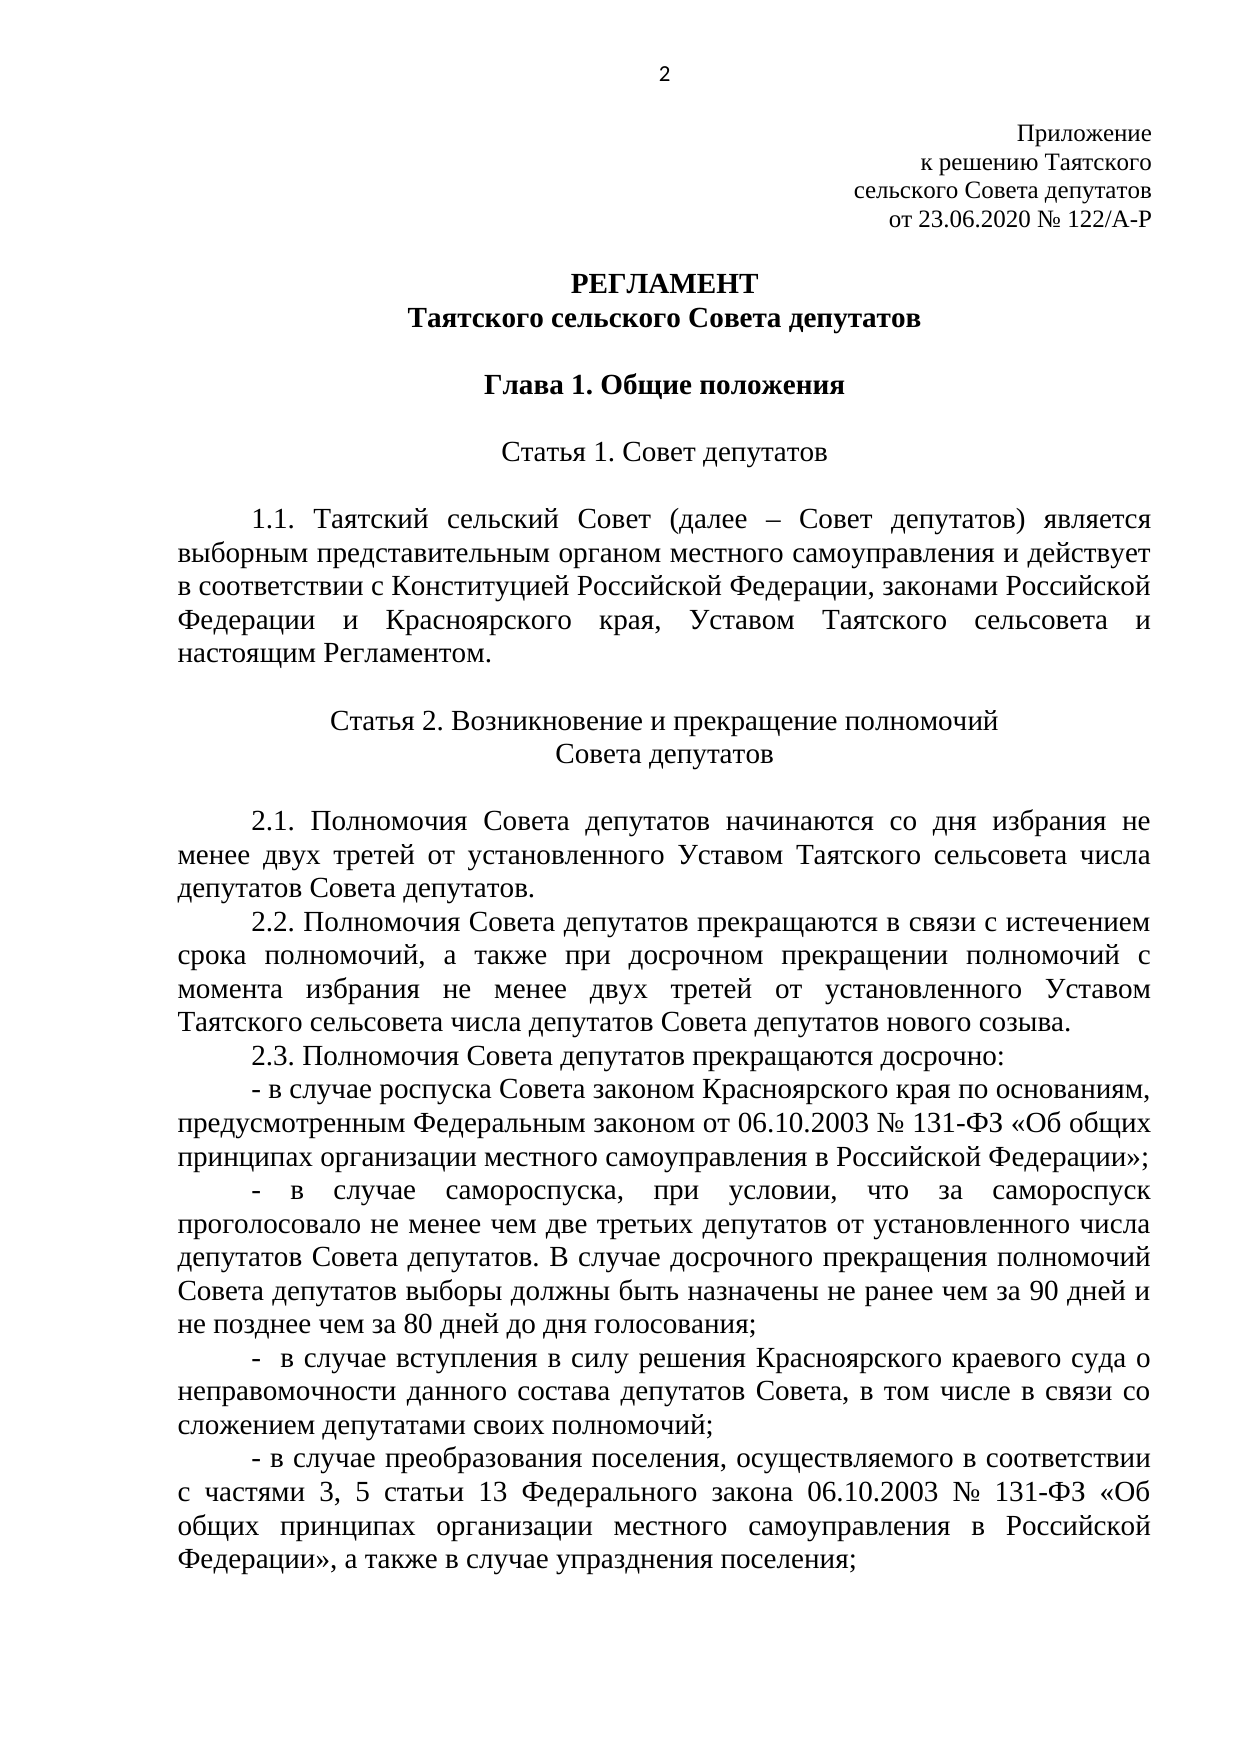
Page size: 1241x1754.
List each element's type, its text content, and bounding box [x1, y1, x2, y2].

text Таятского сельского Совета депутатов [177, 300, 1152, 334]
text - в случае роспуска Совета законом Красноярского края по основаниям, предусмотренным Федеральным законом от 06.10.2003 № 131-ФЗ «Об общих принципах организации местного самоуправления в Российской Федерации»; [177, 1072, 1152, 1172]
text - в случае самороспуска, при условии, что за самороспуск проголосовало не менее чем две третьих депутатов от установленного числа депутатов Совета депутатов. В случае досрочного прекращения полномочий Совета депутатов выборы должны быть назначены не ранее чем за 90 дней и не позднее чем за 80 дней до дня голосования; [177, 1172, 1152, 1340]
text 1.1. Таятский сельский Совет (далее – Совет депутатов) является выборным представительным органом местного самоуправления и действует в соответствии с Конституцией Российской Федерации, законами Российской Федерации и Красноярского края, Уставом Таятского сельсовета и настоящим Регламентом. [177, 501, 1152, 669]
text Приложение [177, 118, 1152, 147]
text к решению Таятского [177, 147, 1152, 176]
text сельского Совета депутатов [177, 176, 1152, 204]
text 2.1. Полномочия Совета депутатов начинаются со дня избрания не менее двух третей от установленного Уставом Таятского сельсовета числа депутатов Совета депутатов. [177, 803, 1152, 904]
text Статья 2. Возникновение и прекращение полномочий [177, 703, 1152, 736]
text Совета депутатов [177, 736, 1152, 770]
text 2.3. Полномочия Совета депутатов прекращаются досрочно: [177, 1038, 1152, 1072]
text от 23.06.2020 № 122/А-Р [177, 204, 1152, 233]
text 2.2. Полномочия Совета депутатов прекращаются в связи с истечением срока полномочий, а также при досрочном прекращении полномочий с момента избрания не менее двух третей от установленного Уставом Таятского сельсовета числа депутатов Совета депутатов нового созыва. [177, 904, 1152, 1038]
text Глава 1. Общие положения [177, 367, 1152, 401]
text - в случае преобразования поселения, осуществляемого в соответствии с частями 3, 5 статьи 13 Федерального закона 06.10.2003 № 131-ФЗ «Об общих принципах организации местного самоуправления в Российской Федерации», а также в случае упразднения поселения; [177, 1441, 1152, 1575]
text РЕГЛАМЕНТ [177, 267, 1152, 300]
text - в случае вступления в силу решения Красноярского краевого суда о неправомочности данного состава депутатов Совета, в том числе в связи со сложением депутатами своих полномочий; [177, 1340, 1152, 1441]
text Статья 1. Совет депутатов [177, 434, 1152, 468]
